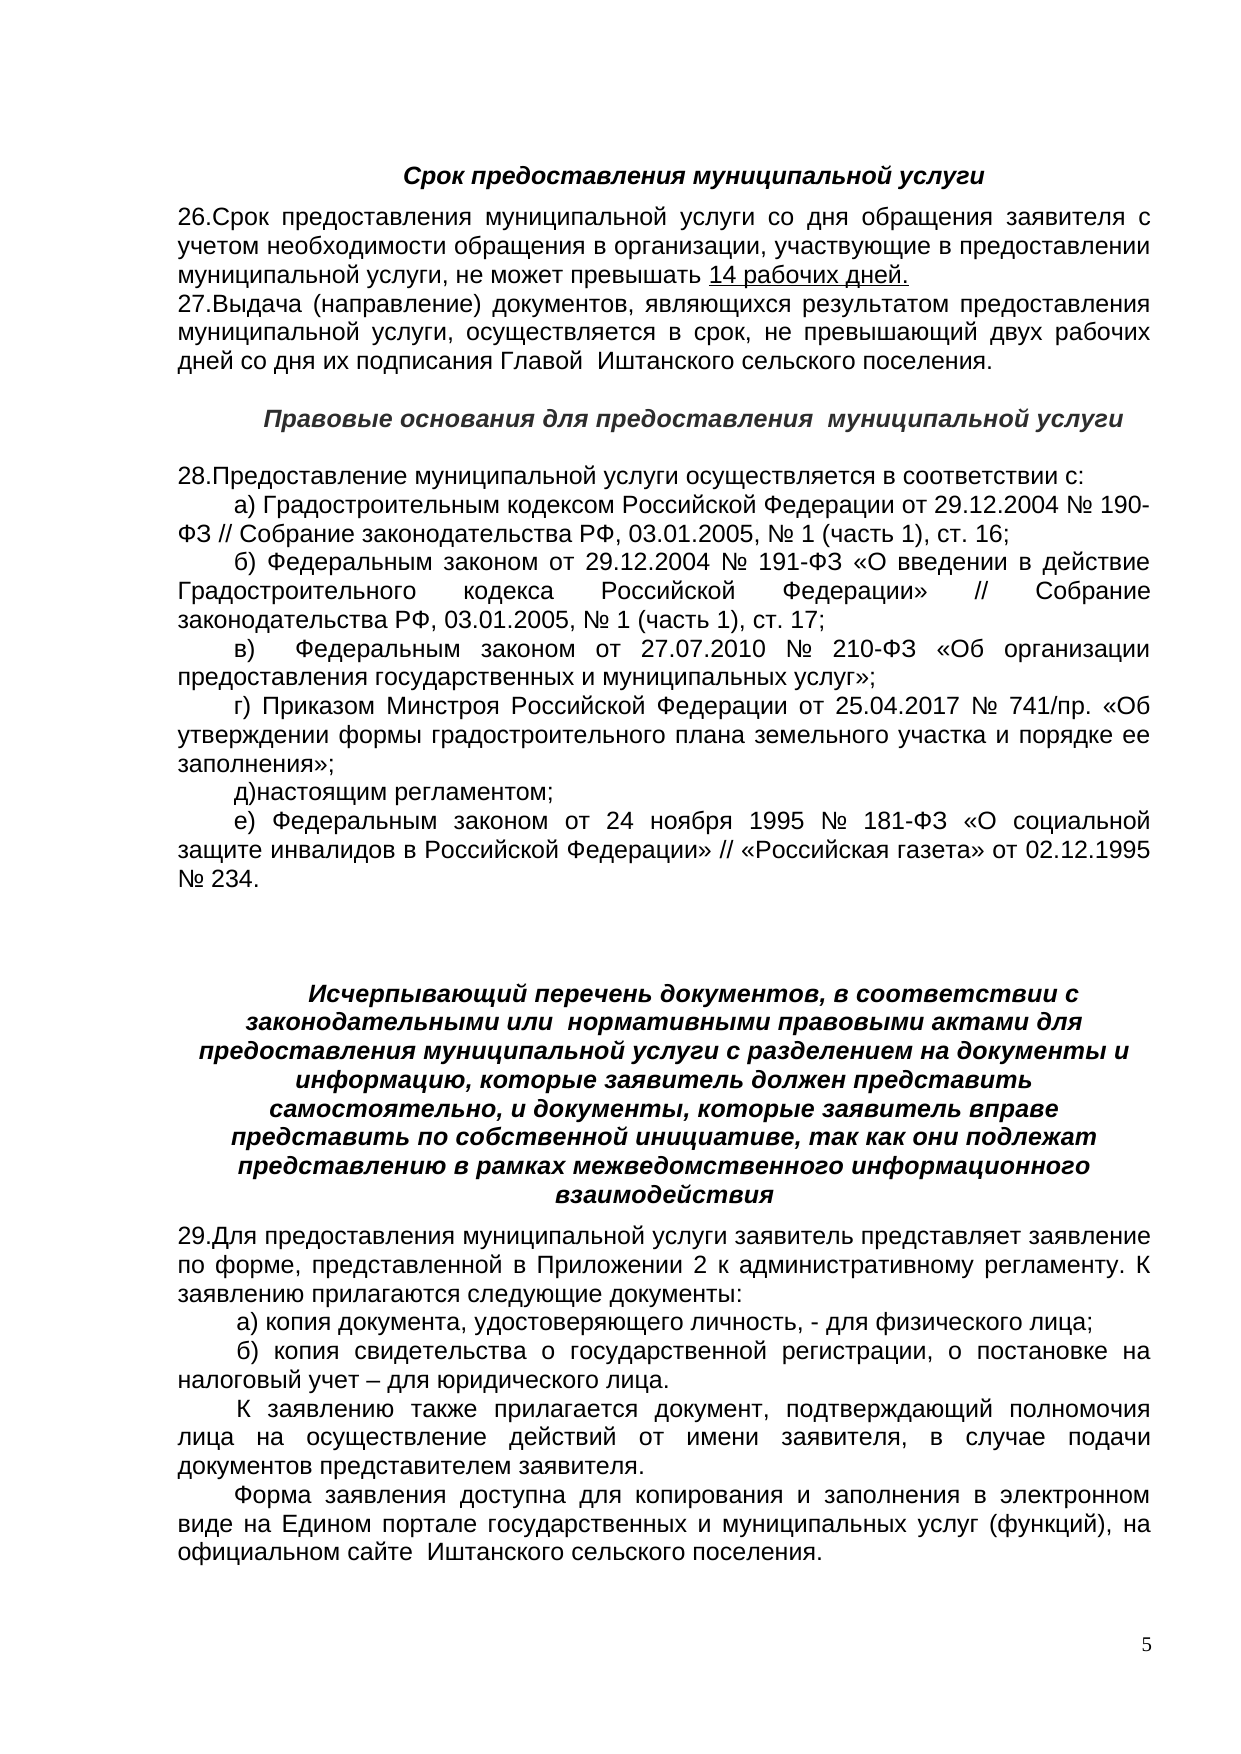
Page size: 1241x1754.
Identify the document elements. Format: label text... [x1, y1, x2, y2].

text Срок предоставления муниципальной услуги [177, 161, 1152, 190]
text К заявлению также прилагается документ, подтверждающий полномочия лица на осуществление действий от имени заявителя, в случае подачи документов представителем заявителя. [177, 1394, 1152, 1480]
text б) копия свидетельства о государственной регистрации, о постановке на налоговый учет – для юридического лица. [177, 1336, 1152, 1394]
text Исчерпывающий перечень документов, в соответствии с законодательными или нормативными правовыми актами для предоставления муниципальной услуги с разделением на документы и информацию, которые заявитель должен представить самостоятельно, и документы, которые заявитель вправе представить по собственной инициативе, так как они подлежат представлению в рамках межведомственного информационного взаимодействия [177, 979, 1152, 1209]
text д)настоящим регламентом; [177, 777, 1152, 806]
text а) Градостроительным кодексом Российской Федерации от 29.12.2004 № 190-ФЗ // Собрание законодательства РФ, 03.01.2005, № 1 (часть 1), ст. 16; [177, 490, 1152, 547]
text 28.Предоставление муниципальной услуги осуществляется в соответствии с: [177, 461, 1152, 490]
text 29.Для предоставления муниципальной услуги заявитель представляет заявление по форме, представленной в Приложении 2 к административному регламенту. К заявлению прилагаются следующие документы: [177, 1221, 1152, 1307]
text б) Федеральным законом от 29.12.2004 № 191-ФЗ «О введении в действие Градостроительного кодекса Российской Федерации» // Собрание законодательства РФ, 03.01.2005, № 1 (часть 1), ст. 17; [177, 547, 1152, 634]
text 26.Срок предоставления муниципальной услуги со дня обращения заявителя с учетом необходимости обращения в организации, участвующие в предоставлении муниципальной услуги, не может превышать 14 рабочих дней. [177, 202, 1152, 289]
text Правовые основания для предоставления муниципальной услуги [177, 404, 1152, 432]
text в) Федеральным законом от 27.07.2010 № 210-ФЗ «Об организации предоставления государственных и муниципальных услуг»; [177, 634, 1152, 691]
text е) Федеральным законом от 24 ноября 1995 № 181-ФЗ «О социальной защите инвалидов в Российской Федерации» // «Российская газета» от 02.12.1995 № 234. [177, 806, 1152, 892]
text г) Приказом Минстроя Российской Федерации от 25.04.2017 № 741/пр. «Об утверждении формы градостроительного плана земельного участка и порядке ее заполнения»; [177, 691, 1152, 777]
text Форма заявления доступна для копирования и заполнения в электронном виде на Едином портале государственных и муниципальных услуг (функций), на официальном сайте Иштанского сельского поселения. [177, 1480, 1152, 1566]
text а) копия документа, удостоверяющего личность, - для физического лица; [177, 1307, 1152, 1336]
text 27.Выдача (направление) документов, являющихся результатом предоставления муниципальной услуги, осуществляется в срок, не превышающий двух рабочих дней со дня их подписания Главой Иштанского сельского поселения. [177, 289, 1152, 375]
